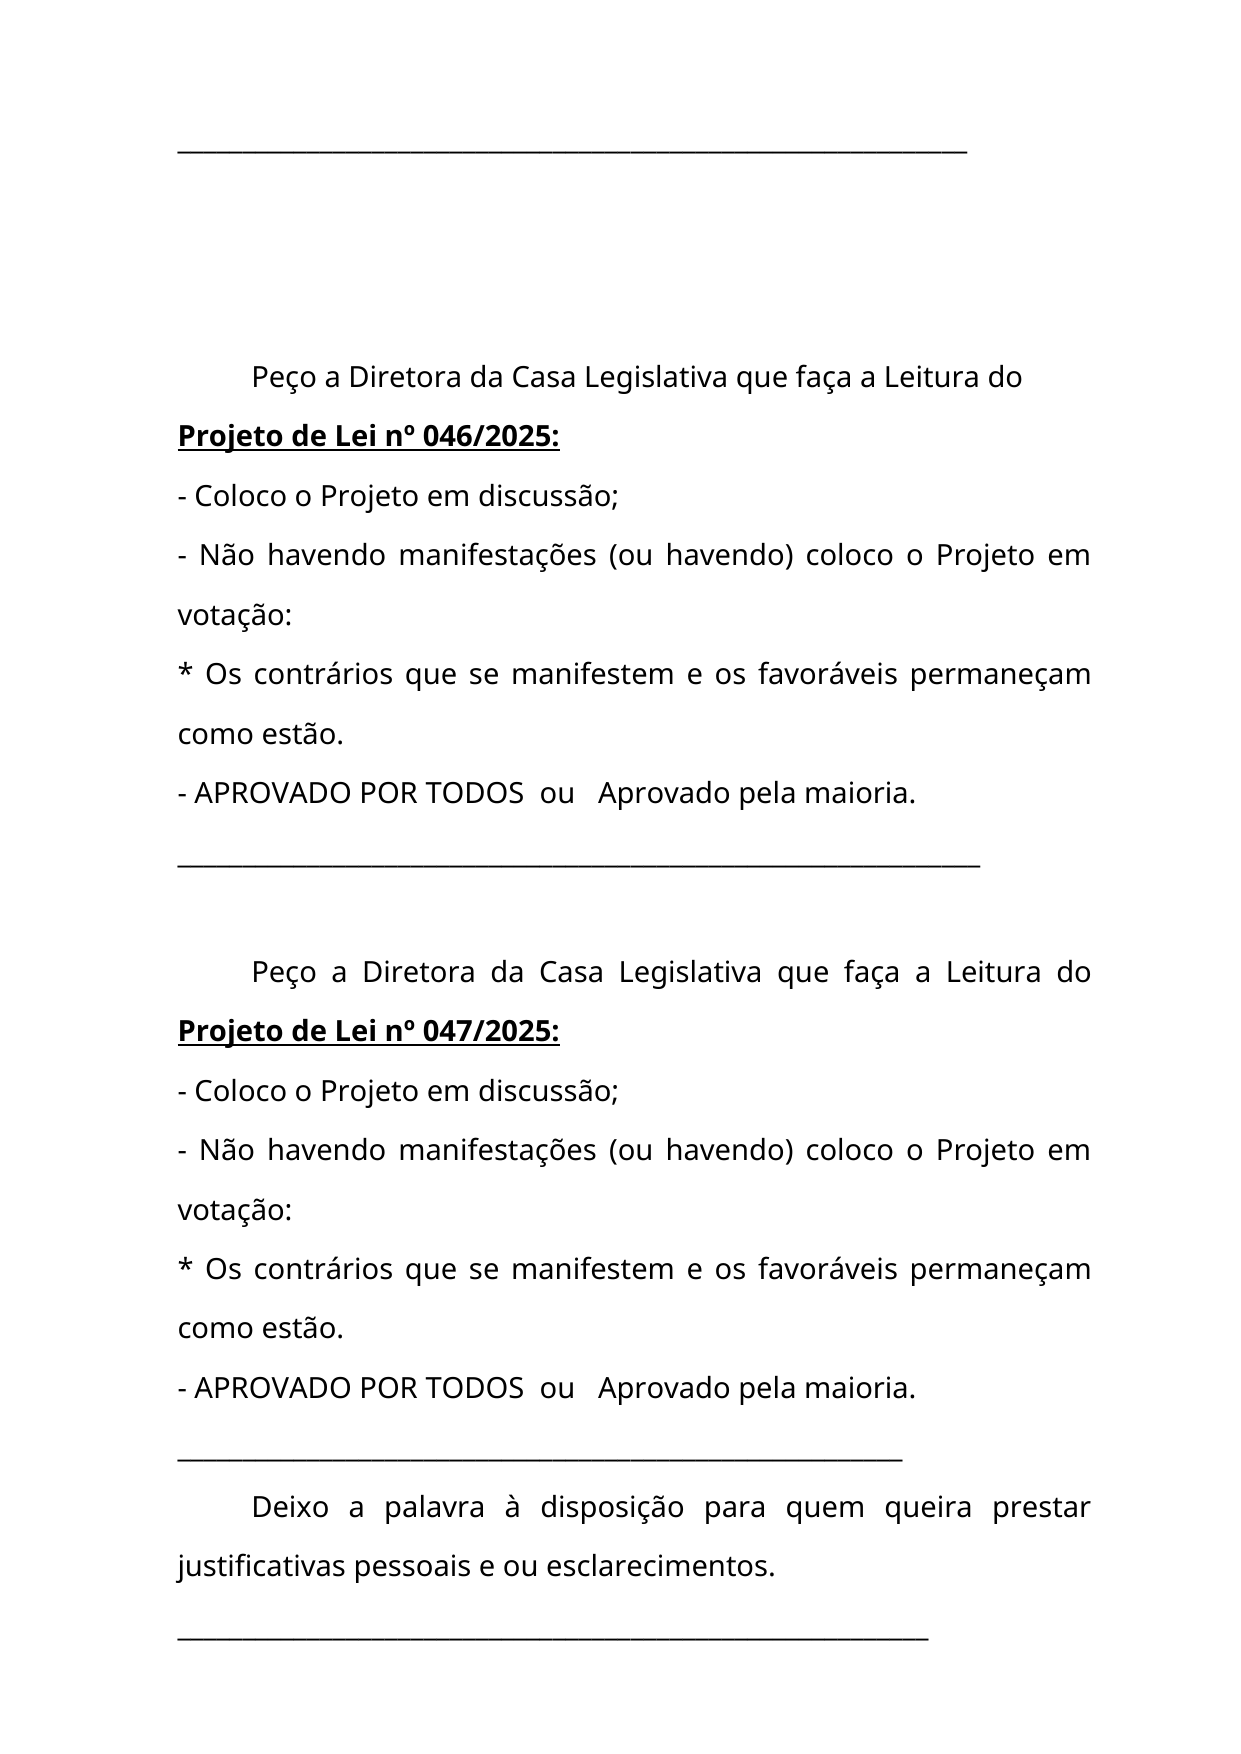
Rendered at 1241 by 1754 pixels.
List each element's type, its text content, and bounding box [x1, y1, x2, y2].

text Projeto de Lei nº 046/2025: [177, 416, 1092, 455]
text ________________________________________________________ [177, 1427, 1092, 1466]
text Peço a Diretora da Casa Legislativa que faça a Leitura do Projeto de Lei nº 047/2025: [177, 951, 1092, 1050]
text - Não havendo manifestações (ou havendo) coloco o Projeto em votação: [177, 534, 1092, 634]
text - Coloco o Projeto em discussão; [177, 475, 1092, 515]
text * Os contrários que se manifestem e os favoráveis permaneçam como estão. [177, 653, 1092, 753]
text Deixo a palavra à disposição para quem queira prestar justificativas pessoais e ou esclarecimentos. [177, 1486, 1092, 1585]
text Peço a Diretora da Casa Legislativa que faça a Leitura do [177, 356, 1092, 396]
text * Os contrários que se manifestem e os favoráveis permaneçam como estão. [177, 1248, 1092, 1347]
text - Coloco o Projeto em discussão; [177, 1070, 1092, 1109]
text - APROVADO POR TODOS ou Aprovado pela maioria. [177, 772, 1092, 812]
text - APROVADO POR TODOS ou Aprovado pela maioria. [177, 1367, 1092, 1407]
text __________________________________________________________ [177, 1605, 1092, 1645]
text ______________________________________________________________ [177, 832, 1092, 872]
text _____________________________________________________________ [177, 118, 1092, 158]
text - Não havendo manifestações (ou havendo) coloco o Projeto em votação: [177, 1129, 1092, 1228]
